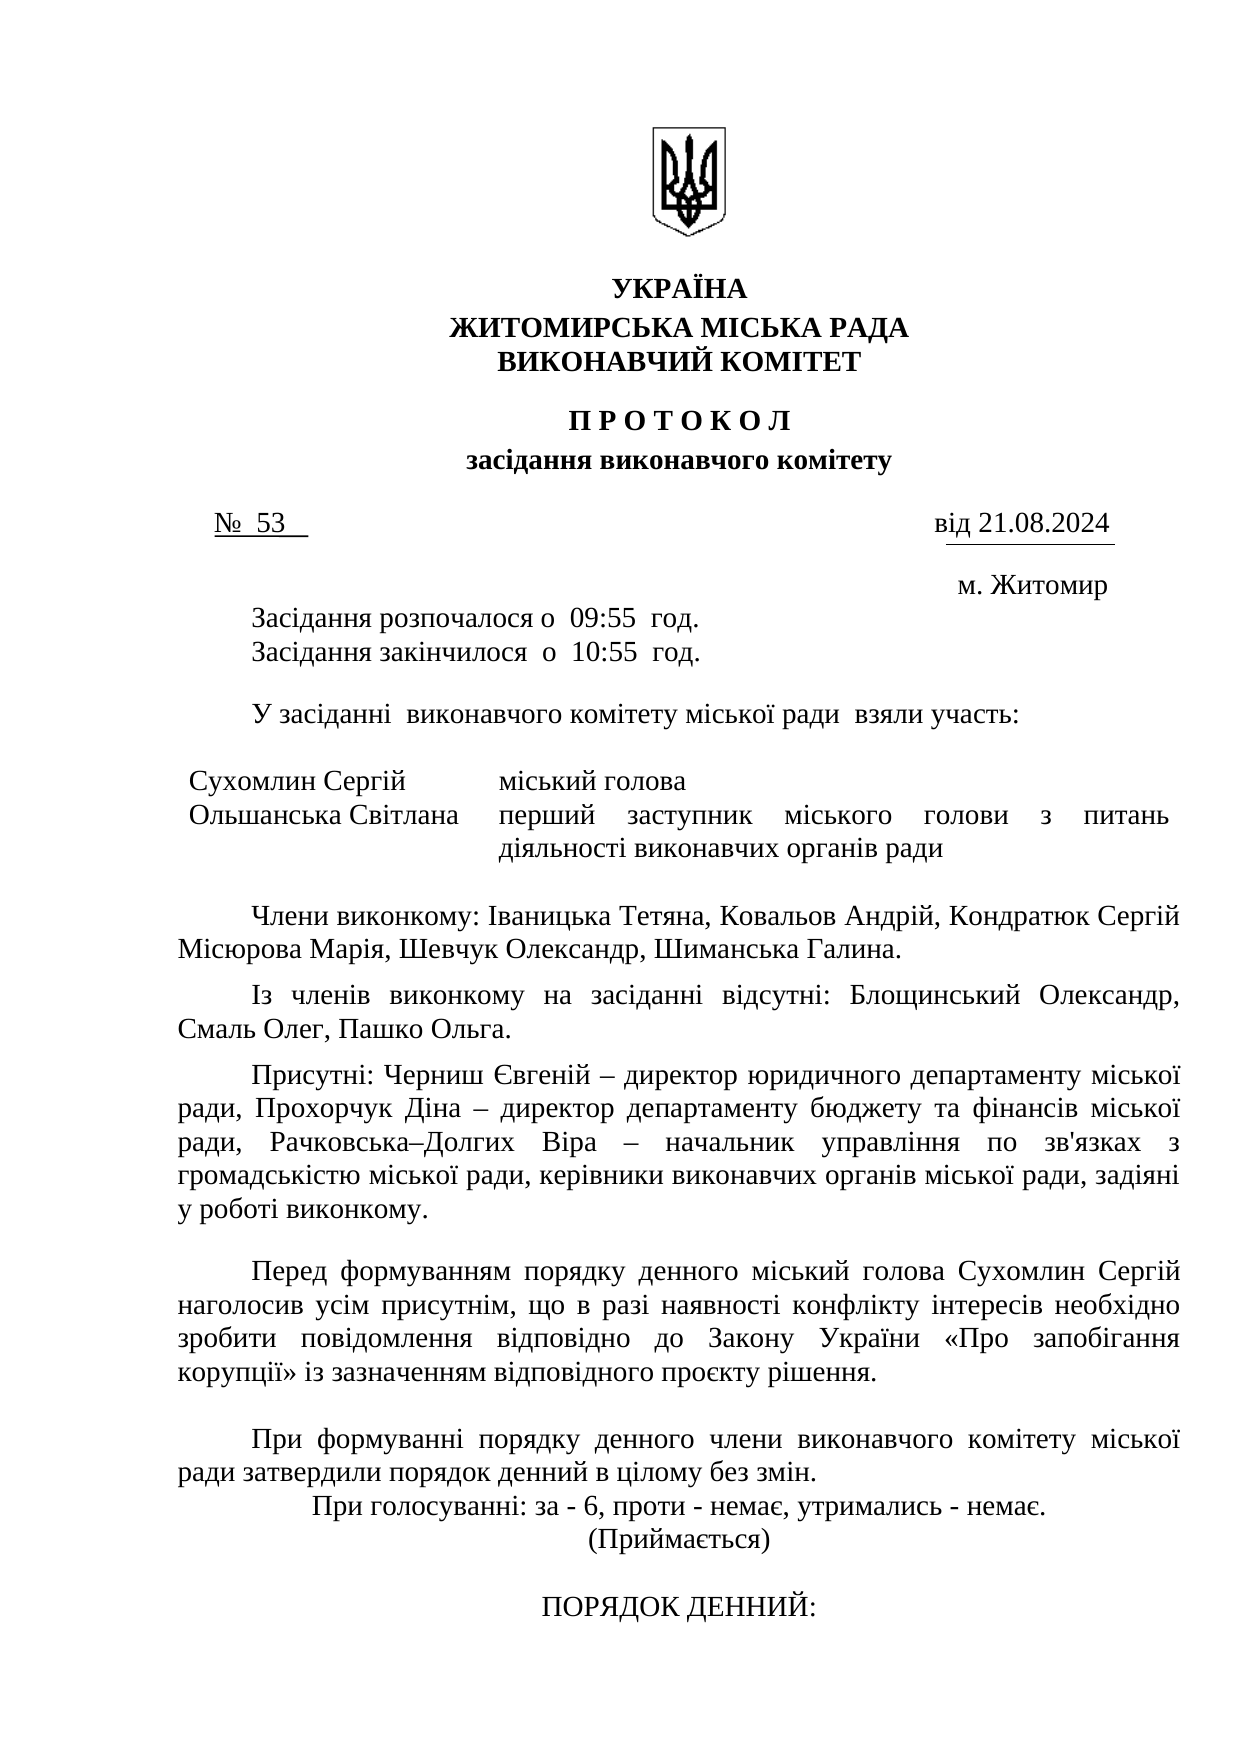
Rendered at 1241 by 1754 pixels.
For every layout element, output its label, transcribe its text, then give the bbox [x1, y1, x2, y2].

text Присутні: Черниш Євгеній – директор юридичного департаменту міської ради, Прохорчук Діна – директор департаменту бюджету та фінансів міської ради, Рачковська–Долгих Віра – начальник управління по зв'язках з громадськістю міської ради, керівники виконавчих органів міської ради, задіяні у роботі виконкому. [177, 1057, 1181, 1224]
text м. Житомир [177, 567, 1181, 601]
table_cell перший заступник міського голови з питань діяльності виконавчих органів ради [487, 797, 1181, 864]
subtitle П Р О Т О К О Л [177, 403, 1181, 436]
table_cell Ольшанська Світлана [177, 797, 487, 864]
text Із членів виконкому на засіданні відсутні: Блощинський Олександр, Смаль Олег, Пашко Ольга. [177, 977, 1181, 1044]
text Перед формуванням порядку денного міський голова Сухомлин Сергій наголосив усім присутнім, що в разі наявності конфлікту інтересів необхідно зробити повідомлення відповідно до Закону України «Про запобігання корупції» із зазначенням відповідного проєкту рішення. [177, 1253, 1181, 1387]
text ЖИТОМИРСЬКА МІСЬКА РАДА [177, 311, 1181, 344]
text № 53 від 21.08.2024 [177, 505, 1181, 538]
text ВИКОНАВЧИЙ КОМІТЕТ [177, 344, 1181, 378]
text При голосуванні: за - 6, проти - немає, утримались - немає. [177, 1488, 1181, 1522]
table_header Сухомлин Сергій [177, 764, 487, 797]
table_header міський голова [487, 764, 1181, 797]
text (Приймається) [177, 1522, 1181, 1555]
text У засіданні виконавчого комітету міської ради взяли участь: [177, 696, 1181, 730]
text ПОРЯДОК ДЕННИЙ: [177, 1589, 1181, 1622]
text засідання виконавчого комітету [177, 442, 1181, 476]
text Засідання розпочалося о 09:55 год. [177, 601, 1181, 634]
text При формуванні порядку денного члени виконавчого комітету міської ради затвердили порядок денний в цілому без змін. [177, 1421, 1181, 1488]
subtitle УКРАЇНА [177, 271, 1181, 304]
text Засідання закінчилося о 10:55 год. [177, 634, 1181, 668]
text Члени виконкому: Іваницька Тетяна, Ковальов Андрій, Кондратюк Сергій Місюрова Марія, Шевчук Олександр, Шиманська Галина. [177, 898, 1181, 965]
